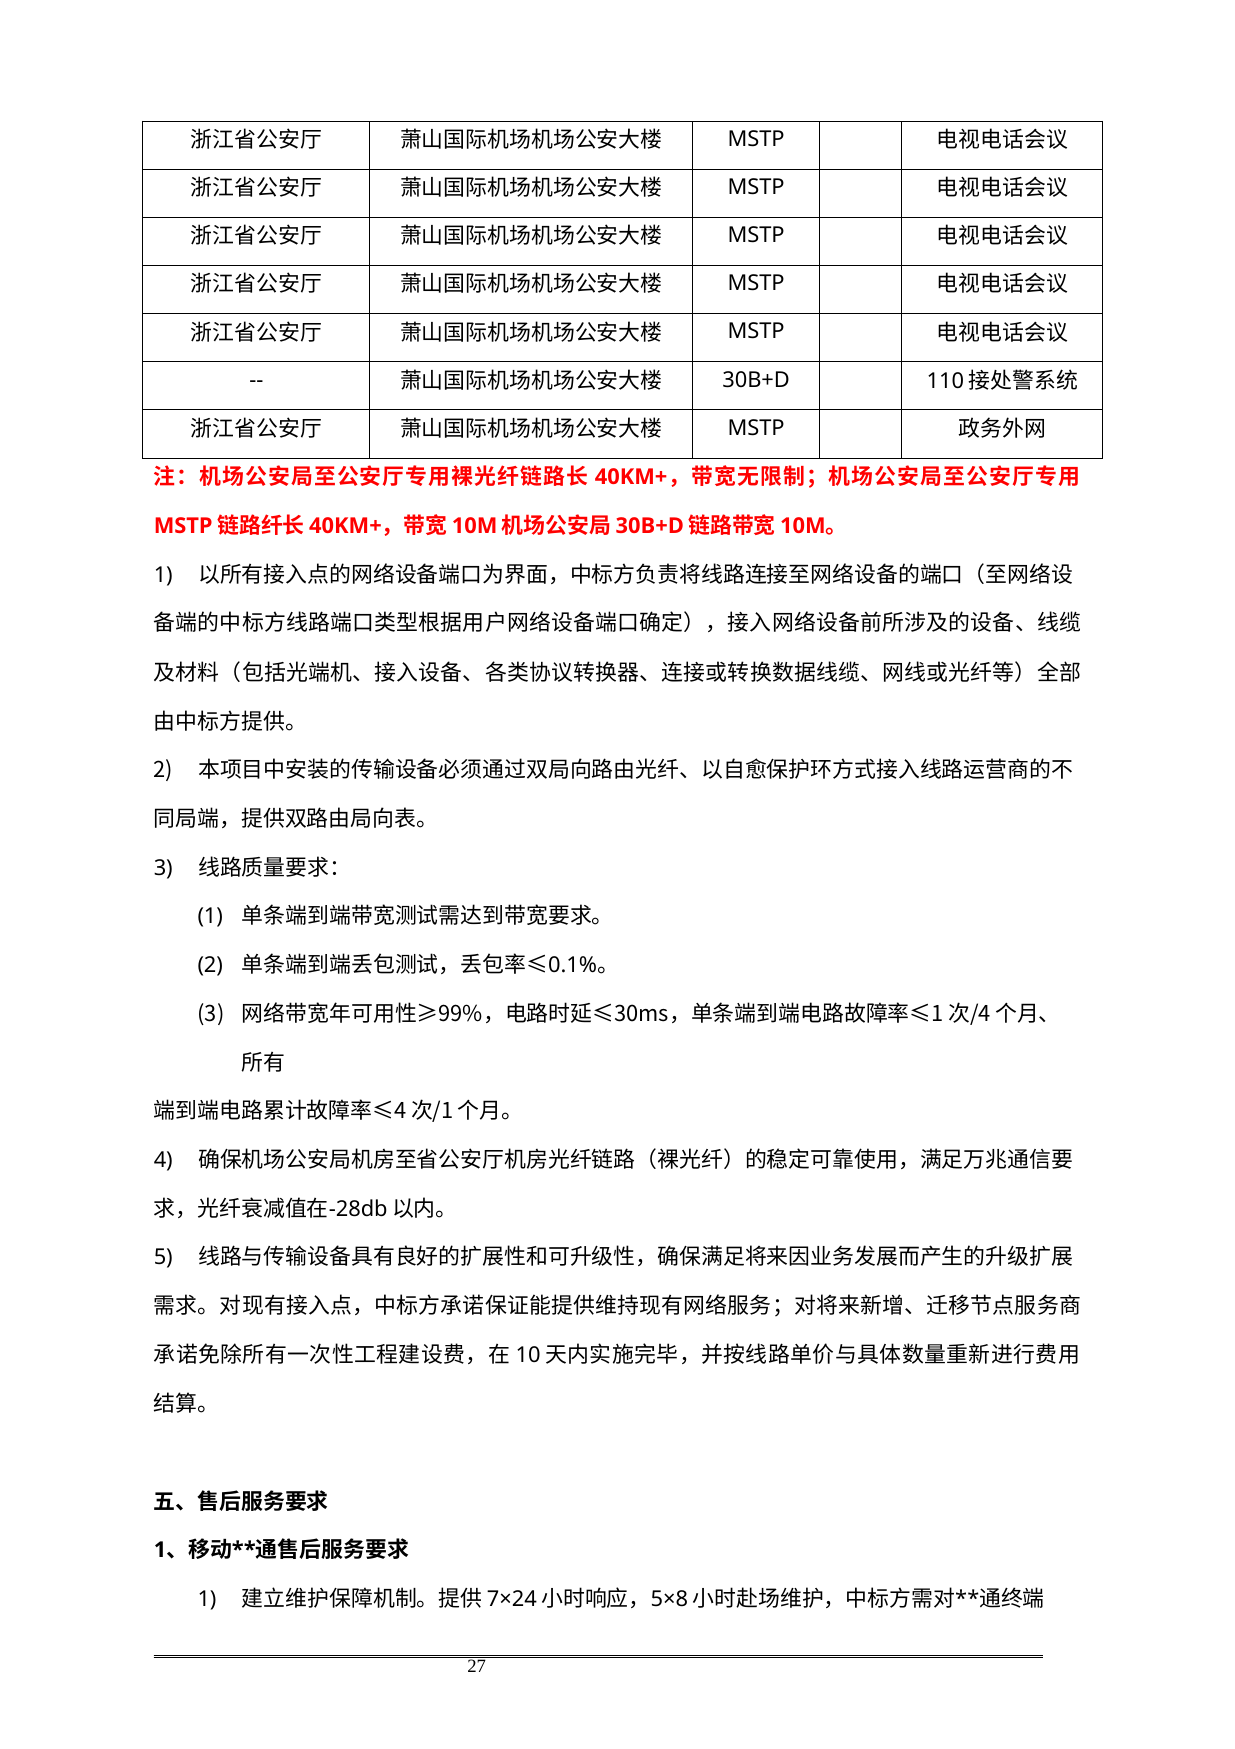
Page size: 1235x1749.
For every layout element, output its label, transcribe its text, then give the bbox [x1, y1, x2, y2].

table_cell 萧山国际机场机场公安大楼 [370, 266, 692, 313]
list 需求。对现有接入点，中标方承诺保证能提供维持现有网络服务；对将来新增、迁移节点服务商承诺免除所有一次性工程建设费，在10天内实施完毕，并按线路单价与具体数量重新进行费用结算。 [153, 1287, 1081, 1419]
table_cell [820, 410, 901, 457]
table_cell MSTP [693, 410, 819, 457]
table_cell 30B+D [693, 362, 819, 409]
table_cell MSTP [693, 314, 819, 361]
table_cell 电视电话会议 [902, 170, 1102, 217]
list 网络带宽年可用性≥99%，电路时延≤30ms，单条端到端电路故障率≤1次/4个月、所有 [197, 995, 1081, 1077]
list 以所有接入点的网络设备端口为界面，中标方负责将线路连接至网络设备的端口（至网络设 [153, 556, 1081, 589]
table_cell [820, 362, 901, 409]
table_cell 萧山国际机场机场公安大楼 [370, 122, 692, 169]
table_cell -- [143, 362, 369, 409]
table_cell 浙江省公安厅 [143, 218, 369, 265]
table_cell 萧山国际机场机场公安大楼 [370, 170, 692, 217]
table_cell MSTP [693, 266, 819, 313]
list 求，光纤衰减值在-28db以内。 [153, 1190, 1081, 1223]
table_cell 浙江省公安厅 [143, 170, 369, 217]
table_cell [820, 170, 901, 217]
table_cell 萧山国际机场机场公安大楼 [370, 362, 692, 409]
table_cell 政务外网 [902, 410, 1102, 457]
table_cell MSTP [693, 122, 819, 169]
table_cell 萧山国际机场机场公安大楼 [370, 410, 692, 457]
table_cell 浙江省公安厅 [143, 410, 369, 457]
list 同局端，提供双路由局向表。 [153, 801, 1081, 833]
list 确保机场公安局机房至省公安厅机房光纤链路（裸光纤）的稳定可靠使用，满足万兆通信要 [153, 1142, 1081, 1174]
table_cell MSTP [693, 218, 819, 265]
list 建立维护保障机制。提供7×24小时响应，5×8小时赴场维护，中标方需对**通终端 [197, 1580, 1081, 1613]
table_cell 电视电话会议 [902, 122, 1102, 169]
table_cell 电视电话会议 [902, 266, 1102, 313]
list 端到端电路累计故障率≤4次/1个月。 [153, 1093, 1081, 1126]
table_cell 萧山国际机场机场公安大楼 [370, 218, 692, 265]
table_cell [820, 314, 901, 361]
table_cell 电视电话会议 [902, 218, 1102, 265]
table_cell [820, 122, 901, 169]
table_cell 浙江省公安厅 [143, 266, 369, 313]
list 本项目中安装的传输设备必须通过双局向路由光纤、以自愈保护环方式接入线路运营商的不 [153, 752, 1081, 785]
subtitle 五、售后服务要求 [153, 1483, 1081, 1516]
list 线路质量要求： [153, 849, 1081, 882]
subtitle 1、移动**通售后服务要求 [153, 1532, 1081, 1564]
table_cell [820, 266, 901, 313]
list 单条端到端带宽测试需达到带宽要求。 [197, 898, 1081, 931]
table_cell 电视电话会议 [902, 314, 1102, 361]
list 线路与传输设备具有良好的扩展性和可升级性，确保满足将来因业务发展而产生的升级扩展 [153, 1239, 1081, 1272]
list 备端的中标方线路端口类型根据用户网络设备端口确定），接入网络设备前所涉及的设备、线缆及材料（包括光端机、接入设备、各类协议转换器、连接或转换数据线缆、网线或光纤等）全部由中标方提供。 [153, 605, 1081, 736]
table_cell 110接处警系统 [902, 362, 1102, 409]
table_cell MSTP [693, 170, 819, 217]
list 注：机场公安局至公安厅专用裸光纤链路长40KM+，带宽无限制；机场公安局至公安厅专用MSTP链路纤长40KM+，带宽10M机场公安局30B+D链路带宽10M。 [153, 459, 1081, 540]
table_cell 浙江省公安厅 [143, 314, 369, 361]
table_cell 浙江省公安厅 [143, 122, 369, 169]
list 单条端到端丢包测试，丢包率≤0.1%。 [197, 946, 1081, 979]
table_cell 萧山国际机场机场公安大楼 [370, 314, 692, 361]
table_cell [820, 218, 901, 265]
